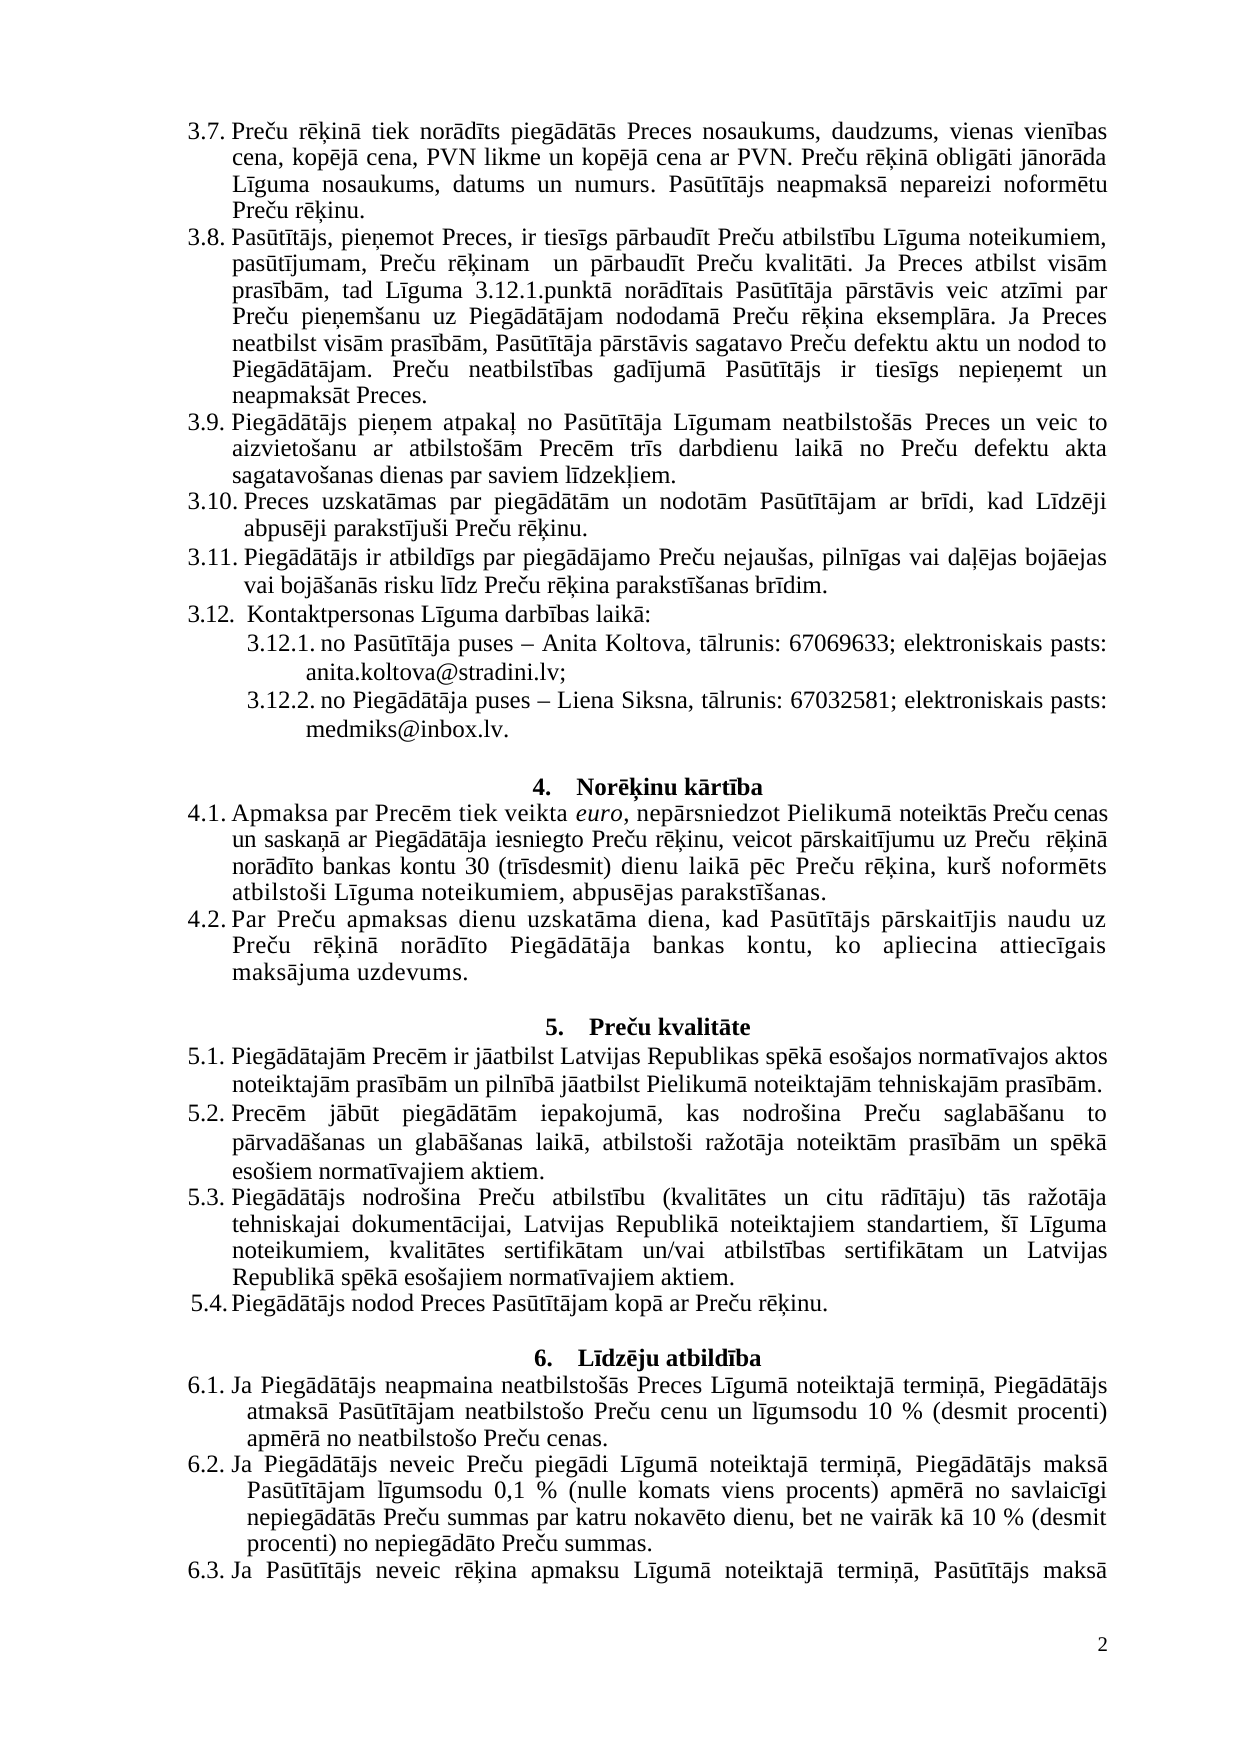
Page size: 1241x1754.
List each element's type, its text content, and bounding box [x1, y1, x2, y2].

list Līdzēju atbildība [187, 1343, 1108, 1372]
list Piegādātājs ir atbildīgs par piegādājamo Preču nejaušas, pilnīgas vai daļējas bojāejas vai bojāšanās risku līdz Preču rēķina parakstīšanas brīdim. [187, 542, 1108, 599]
list Preču rēķinā tiek norādīts piegādātās Preces nosaukums, daudzums, vienas vienības cena, kopējā cena, PVN likme un kopējā cena ar PVN. Preču rēķinā obligāti jānorāda Līguma nosaukums, datums un numurs. Pasūtītājs neapmaksā nepareizi noformētu Preču rēķinu. [187, 118, 1108, 224]
list no Pasūtītāja puses – Anita Koltova, tālrunis: 67069633; elektroniskais pasts: anita.koltova@stradini.lv; [247, 628, 1108, 685]
list no Piegādātāja puses – Liena Siksna, tālrunis: 67032581; elektroniskais pasts: medmiks@inbox.lv. [247, 685, 1108, 743]
list Ja Piegādātājs neveic Preču piegādi Līgumā noteiktajā termiņā, Piegādātājs maksā Pasūtītājam līgumsodu 0,1 % (nulle komats viens procents) apmērā no savlaicīgi nepiegādātās Preču summas par katru nokavēto dienu, bet ne vairāk kā 10 % (desmit procenti) no nepiegādāto Preču summas. [187, 1451, 1108, 1557]
list Piegādātājs pieņem atpakaļ no Pasūtītāja Līgumam neatbilstošās Preces un veic to aizvietošanu ar atbilstošām Precēm trīs darbdienu laikā no Preču defektu akta sagatavošanas dienas par saviem līdzekļiem. [187, 409, 1108, 489]
list Piegādātajām Precēm ir jāatbilst Latvijas Republikas spēkā esošajos normatīvajos aktos noteiktajām prasībām un pilnībā jāatbilst Pielikumā noteiktajām tehniskajām prasībām. [187, 1041, 1108, 1098]
list Ja Piegādātājs neapmaina neatbilstošās Preces Līgumā noteiktajā termiņā, Piegādātājs atmaksā Pasūtītājam neatbilstošo Preču cenu un līgumsodu 10 % (desmit procenti) apmērā no neatbilstošo Preču cenas. [187, 1372, 1108, 1451]
list Kontaktpersonas Līguma darbības laikā: [187, 599, 1108, 628]
list Norēķinu kārtība [187, 772, 1108, 800]
list Preces uzskatāmas par piegādātām un nodotām Pasūtītājam ar brīdi, kad Līdzēji abpusēji parakstījuši Preču rēķinu. [187, 489, 1108, 542]
list Apmaksa par Precēm tiek veikta euro, nepārsniedzot Pielikumā noteiktās Preču cenas un saskaņā ar Piegādātāja iesniegto Preču rēķinu, veicot pārskaitījumu uz Preču rēķinā norādīto bankas kontu 30 (trīsdesmit) dienu laikā pēc Preču rēķina, kurš noformēts atbilstoši Līguma noteikumiem, abpusējas parakstīšanas. [187, 800, 1108, 906]
list Preču kvalitāte [187, 1012, 1108, 1041]
list Pasūtītājs, pieņemot Preces, ir tiesīgs pārbaudīt Preču atbilstību Līguma noteikumiem, pasūtījumam, Preču rēķinam un pārbaudīt Preču kvalitāti. Ja Preces atbilst visām prasībām, tad Līguma 3.12.1.punktā norādītais Pasūtītāja pārstāvis veic atzīmi par Preču pieņemšanu uz Piegādātājam nododamā Preču rēķina eksemplāra. Ja Preces neatbilst visām prasībām, Pasūtītāja pārstāvis sagatavo Preču defektu aktu un nodod to Piegādātājam. Preču neatbilstības gadījumā Pasūtītājs ir tiesīgs nepieņemt un neapmaksāt Preces. [187, 224, 1108, 409]
list Precēm jābūt piegādātām iepakojumā, kas nodrošina Preču saglabāšanu to pārvadāšanas un glabāšanas laikā, atbilstoši ražotāja noteiktām prasībām un spēkā esošiem normatīvajiem aktiem. [187, 1098, 1108, 1184]
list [187, 1557, 1108, 1584]
list Piegādātājs nodrošina Preču atbilstību (kvalitātes un citu rādītāju) tās ražotāja tehniskajai dokumentācijai, Latvijas Republikā noteiktajiem standartiem, šī Līguma noteikumiem, kvalitātes sertifikātam un/vai atbilstības sertifikātam un Latvijas Republikā spēkā esošajiem normatīvajiem aktiem. [187, 1184, 1108, 1290]
list Piegādātājs nodod Preces Pasūtītājam kopā ar Preču rēķinu. [190, 1290, 1108, 1317]
list Par Preču apmaksas dienu uzskatāma diena, kad Pasūtītājs pārskaitījis naudu uz Preču rēķinā norādīto Piegādātāja bankas kontu, ko apliecina attiecīgais maksājuma uzdevums. [187, 906, 1108, 986]
